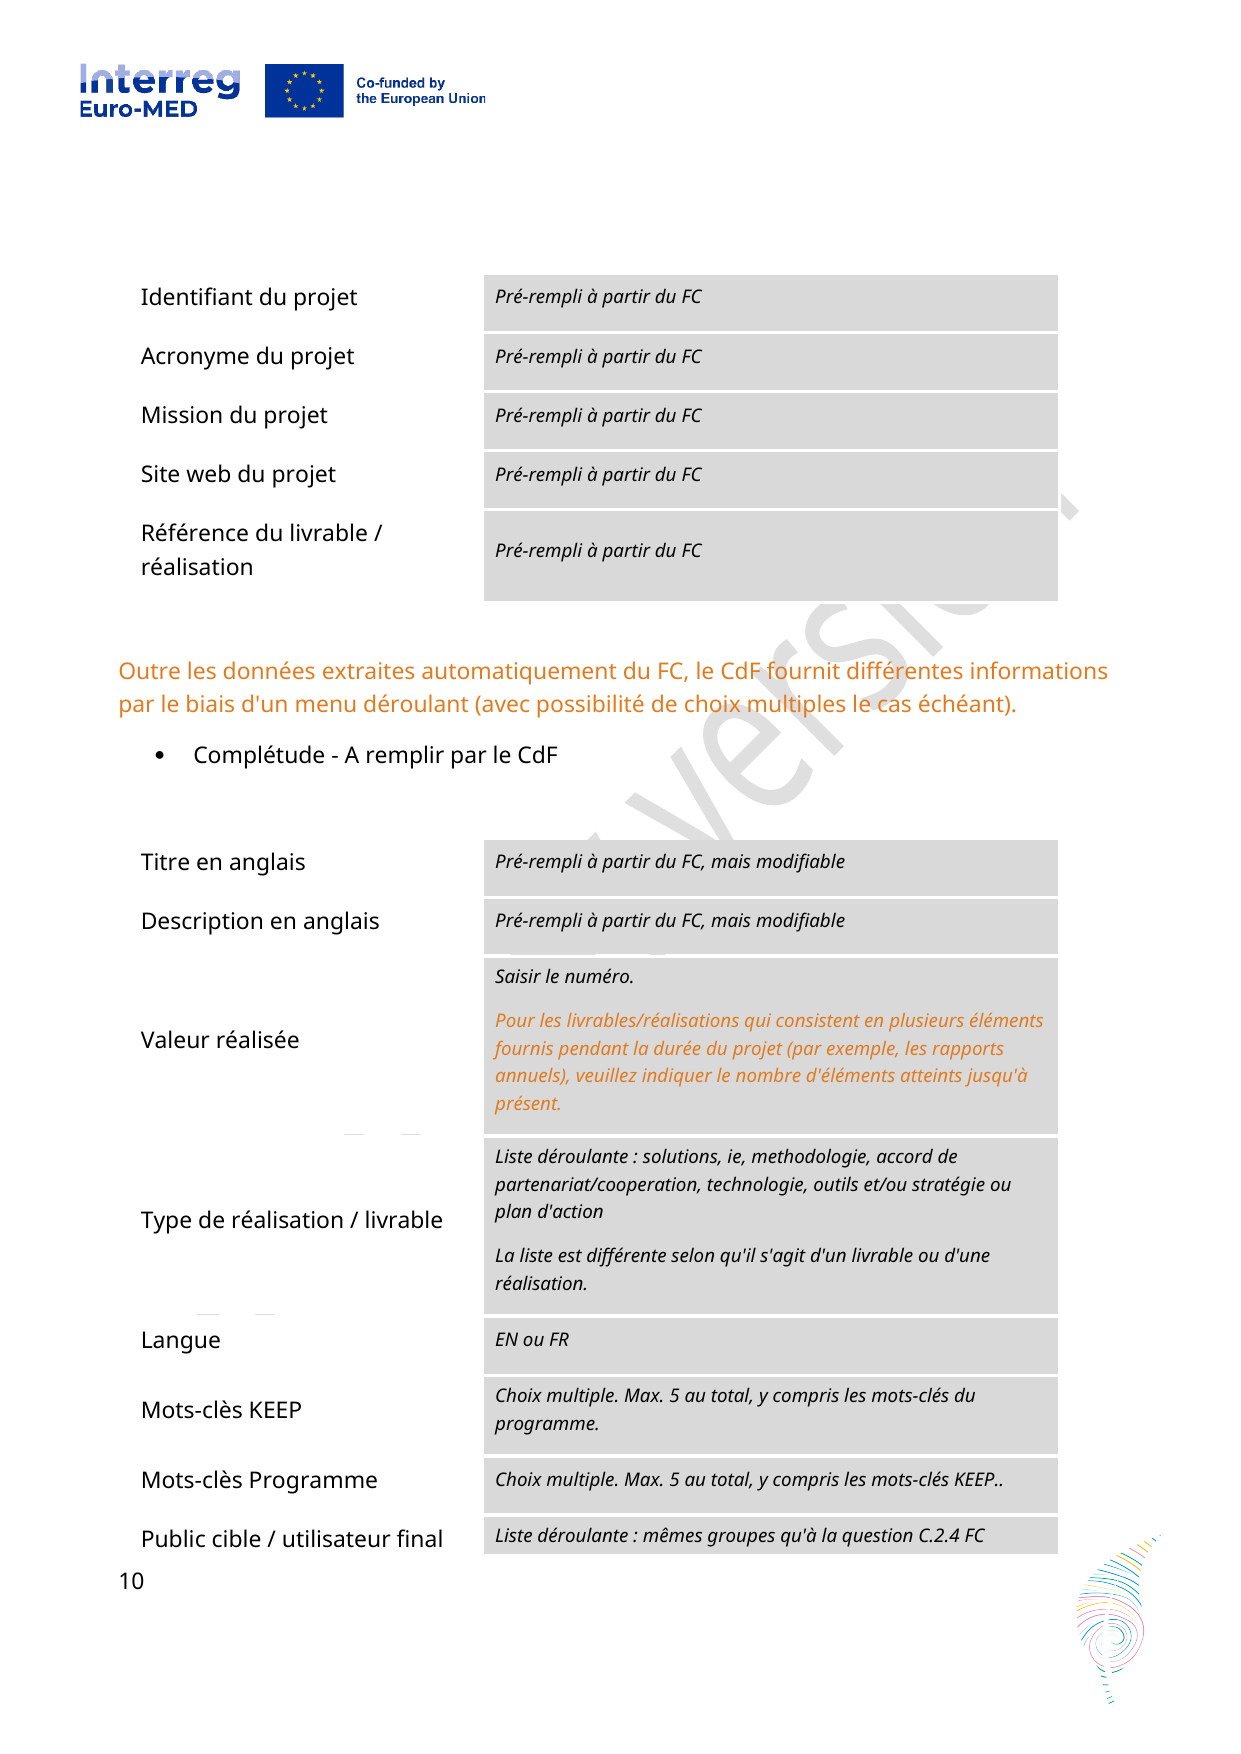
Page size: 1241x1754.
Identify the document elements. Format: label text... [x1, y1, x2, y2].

table_header Pré-rempli à partir du FC, mais modifiable [484, 840, 1058, 896]
table_cell Pré-rempli à partir du FC [484, 511, 1058, 601]
table_cell Pré-rempli à partir du FC [484, 393, 1058, 449]
table_cell Mission du projet [129, 390, 484, 449]
table_cell EN ou FR [484, 1318, 1058, 1374]
table_cell Référence du livrable / réalisation [129, 508, 484, 601]
text Outre les données extraites automatiquement du FC, le CdF fournit différentes informations par le biais d'un menu déroulant (avec possibilité de choix multiples le cas échéant). [118, 654, 1122, 719]
table_header Pré-rempli à partir du FC [484, 275, 1058, 331]
table_cell Mots-clès KEEP [129, 1374, 484, 1454]
table_cell Valeur réalisée [129, 955, 484, 1134]
table_cell Pré-rempli à partir du FC [484, 334, 1058, 390]
table_cell Site web du projet [129, 449, 484, 508]
table_cell Liste déroulante : solutions, ie, methodologie, accord de partenariat/cooperation, technologie, outils et/ou stratégie ou plan d'action La liste est différente selon qu'il s'agit d'un livrable ou d'une réalisation. [484, 1138, 1058, 1314]
table_cell Langue [129, 1315, 484, 1374]
table_header Titre en anglais [129, 840, 484, 896]
table_cell Saisir le numéro. Pour les livrables/réalisations qui consistent en plusieurs éléments fournis pendant la durée du projet (par exemple, les rapports annuels), veuillez indiquer le nombre d'éléments atteints jusqu'à présent. [484, 958, 1058, 1134]
table_cell Mots-clès Programme [129, 1455, 484, 1513]
picture [79, 63, 486, 119]
table_cell Pré-rempli à partir du FC, mais modifiable [484, 899, 1058, 954]
table_header Identifiant du projet [129, 275, 484, 331]
table_cell Type de réalisation / livrable [129, 1135, 484, 1314]
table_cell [129, 1514, 484, 1554]
table_cell Choix multiple. Max. 5 au total, y compris les mots-clés KEEP.. [484, 1458, 1058, 1513]
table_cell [484, 1517, 1058, 1554]
picture [1076, 1533, 1161, 1706]
table_cell Acronyme du projet [129, 331, 484, 390]
table_cell Choix multiple. Max. 5 au total, y compris les mots-clés du programme. [484, 1377, 1058, 1454]
table_cell Pré-rempli à partir du FC [484, 452, 1058, 508]
table_cell Description en anglais [129, 896, 484, 954]
list Complétude - A remplir par le CdF [156, 739, 1122, 770]
